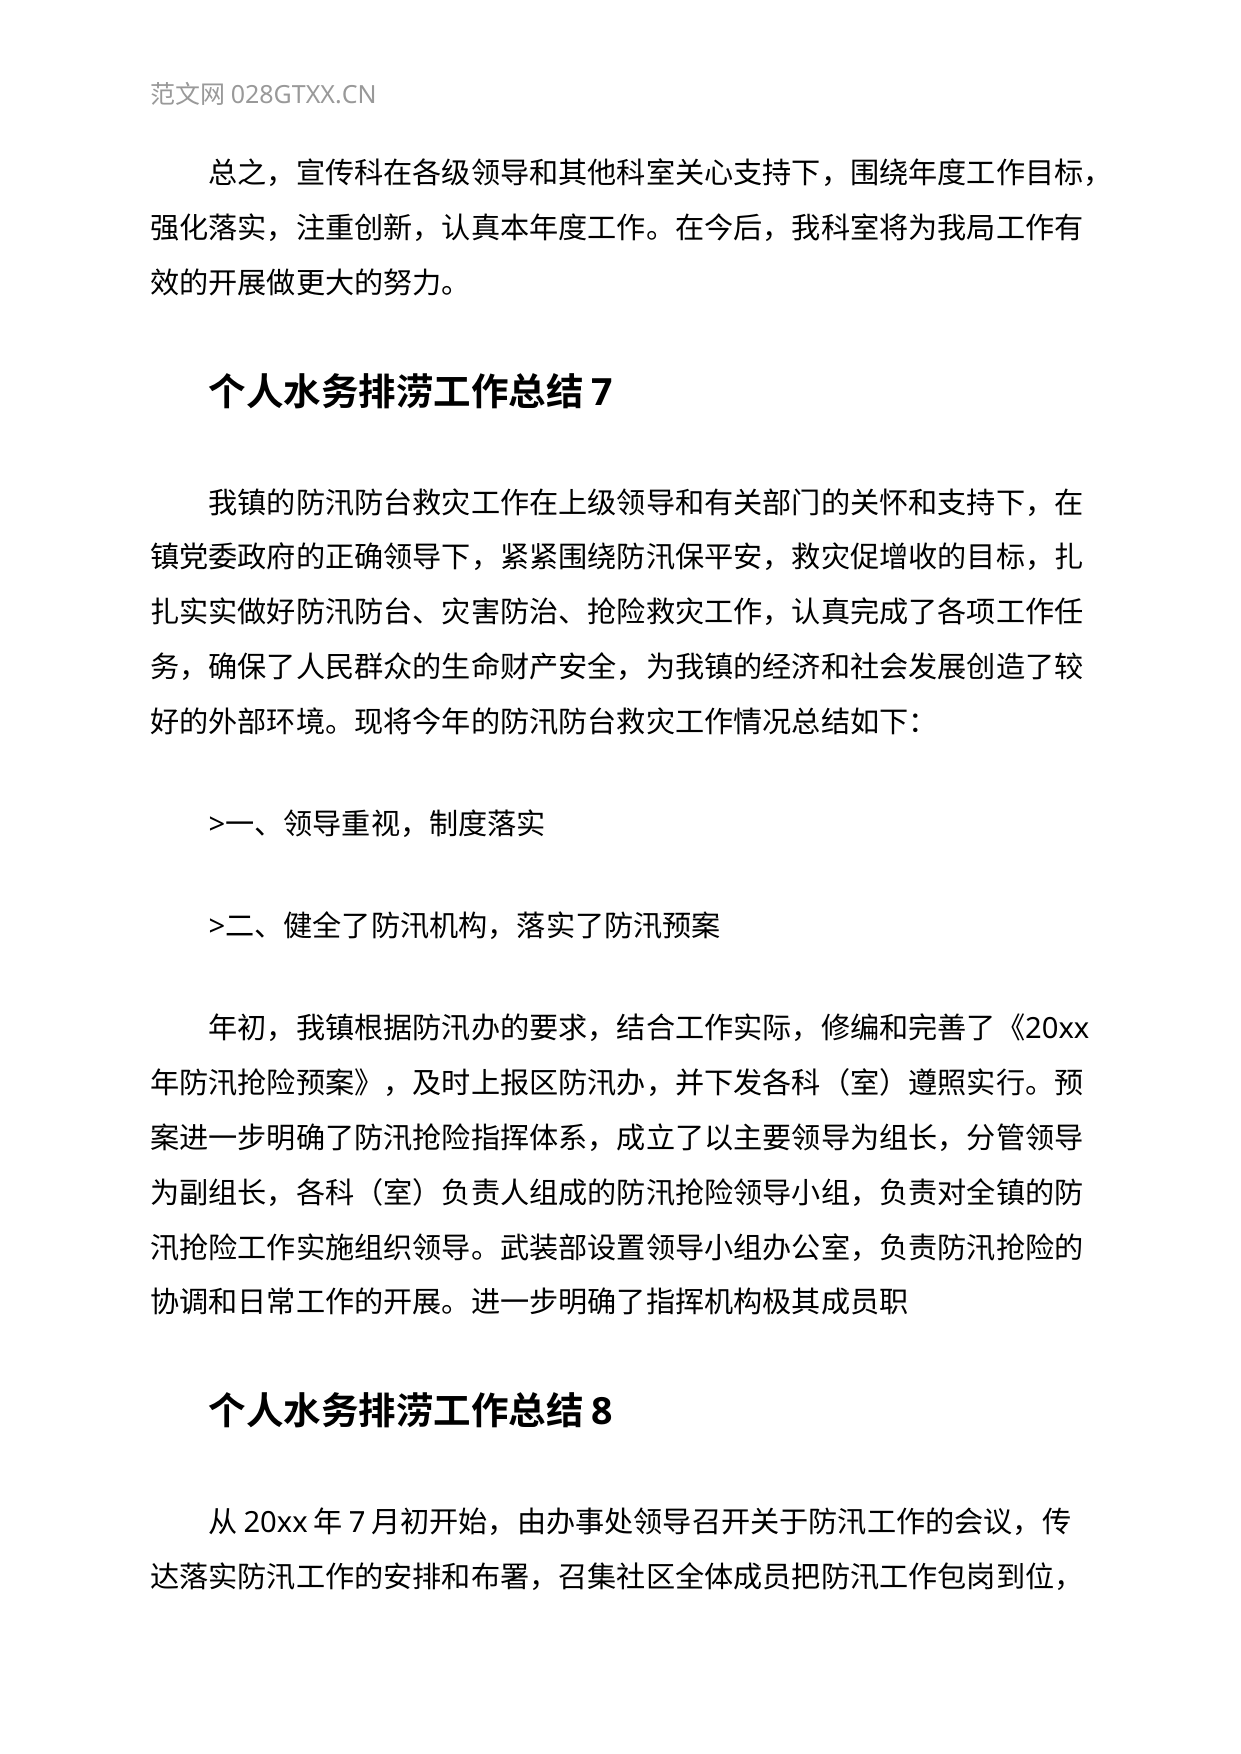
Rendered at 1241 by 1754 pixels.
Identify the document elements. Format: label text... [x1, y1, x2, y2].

text >一、领导重视，制度落实 [150, 801, 1090, 843]
text 总之，宣传科在各级领导和其他科室关心支持下，围绕年度工作目标，强化落实，注重创新，认真本年度工作。在今后，我科室将为我局工作有效的开展做更大的努力。 [150, 150, 1090, 302]
text 我镇的防汛防台救灾工作在上级领导和有关部门的关怀和支持下，在镇党委政府的正确领导下，紧紧围绕防汛保平安，救灾促增收的目标，扎扎实实做好防汛防台、灾害防治、抢险救灾工作，认真完成了各项工作任务，确保了人民群众的生命财产安全，为我镇的经济和社会发展创造了较好的外部环境。现将今年的防汛防台救灾工作情况总结如下： [150, 479, 1090, 741]
text 年初，我镇根据防汛办的要求，结合工作实际，修编和完善了《20xx年防汛抢险预案》，及时上报区防汛办，并下发各科（室）遵照实行。预案进一步明确了防汛抢险指挥体系，成立了以主要领导为组长，分管领导为副组长，各科（室）负责人组成的防汛抢险领导小组，负责对全镇的防汛抢险工作实施组织领导。武装部设置领导小组办公室，负责防汛抢险的协调和日常工作的开展。进一步明确了指挥机构极其成员职 [150, 1004, 1090, 1321]
text >二、健全了防汛机构，落实了防汛预案 [150, 902, 1090, 945]
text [150, 1498, 1090, 1596]
text 个人水务排涝工作总结7 [150, 362, 1090, 416]
text 个人水务排涝工作总结8 [150, 1381, 1090, 1435]
